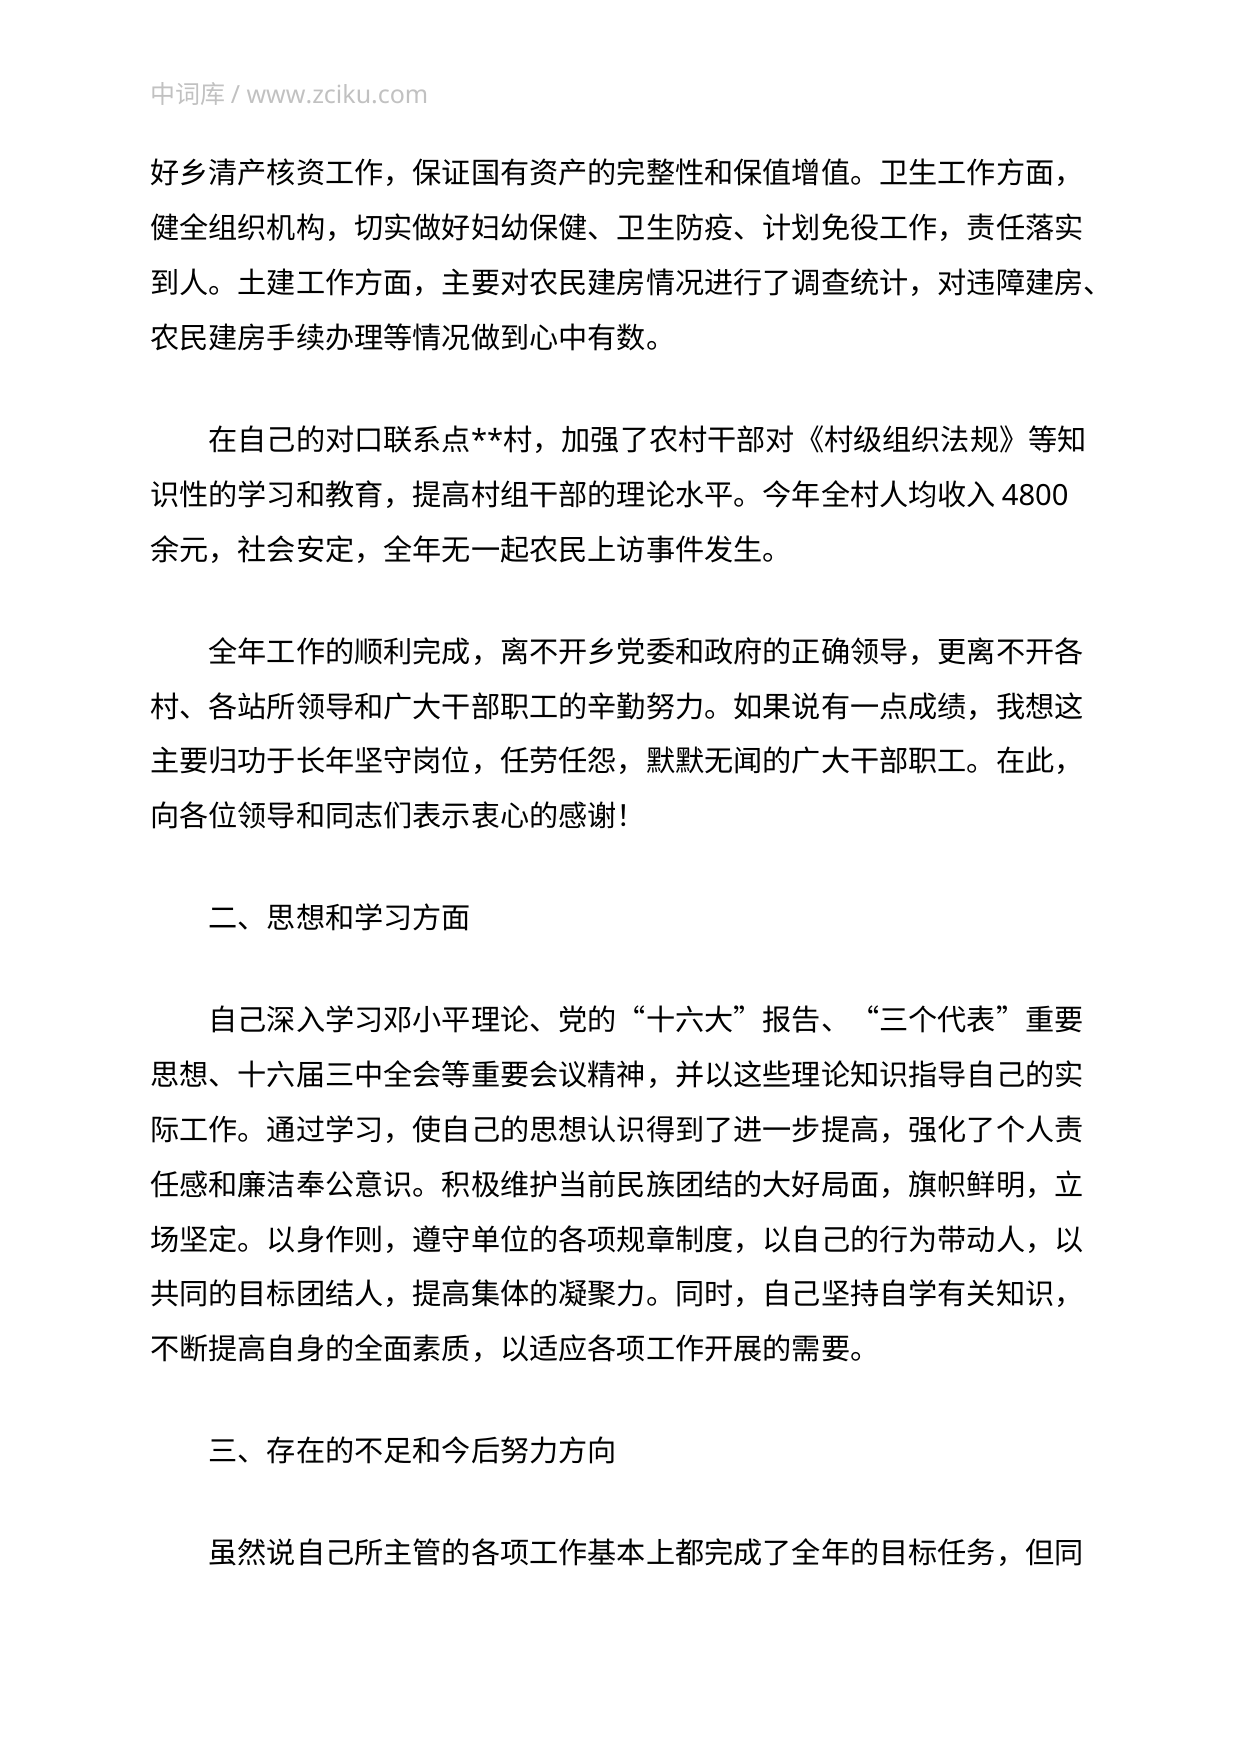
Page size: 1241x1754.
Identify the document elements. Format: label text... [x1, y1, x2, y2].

text 二、思想和学习方面 [150, 895, 1090, 937]
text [150, 1529, 1090, 1572]
text 三、存在的不足和今后努力方向 [150, 1428, 1090, 1470]
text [150, 150, 1090, 357]
text 在自己的对口联系点**村，加强了农村干部对《村级组织法规》等知识性的学习和教育，提高村组干部的理论水平。今年全村人均收入4800余元，社会安定，全年无一起农民上访事件发生。 [150, 416, 1090, 569]
text 全年工作的顺利完成，离不开乡党委和政府的正确领导，更离不开各村、各站所领导和广大干部职工的辛勤努力。如果说有一点成绩，我想这主要归功于长年坚守岗位，任劳任怨，默默无闻的广大干部职工。在此，向各位领导和同志们表示衷心的感谢！ [150, 628, 1090, 835]
text 自己深入学习邓小平理论、党的“十六大”报告、“三个代表”重要思想、十六届三中全会等重要会议精神，并以这些理论知识指导自己的实际工作。通过学习，使自己的思想认识得到了进一步提高，强化了个人责任感和廉洁奉公意识。积极维护当前民族团结的大好局面，旗帜鲜明，立场坚定。以身作则，遵守单位的各项规章制度，以自己的行为带动人，以共同的目标团结人，提高集体的凝聚力。同时，自己坚持自学有关知识，不断提高自身的全面素质，以适应各项工作开展的需要。 [150, 996, 1090, 1368]
